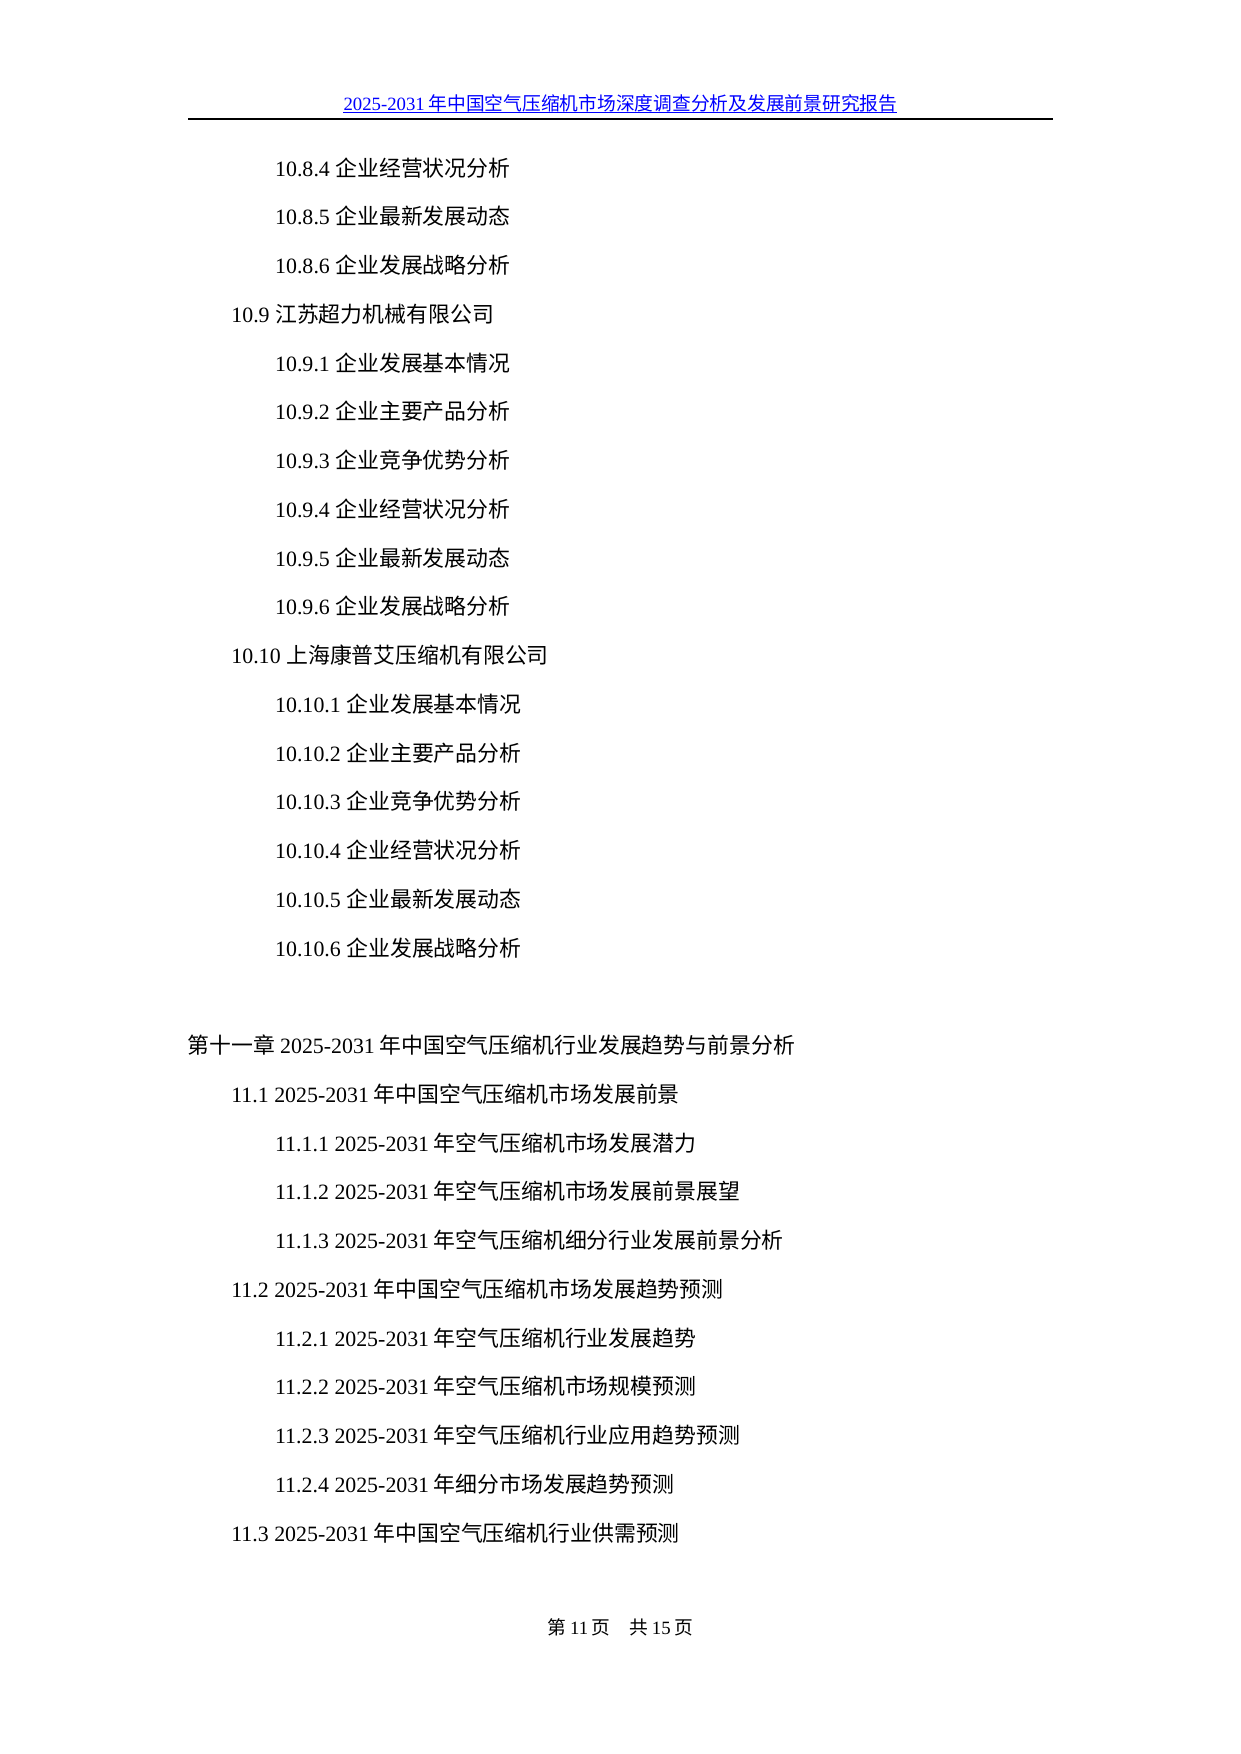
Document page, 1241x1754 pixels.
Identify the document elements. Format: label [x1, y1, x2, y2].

text [187, 150, 1053, 1548]
